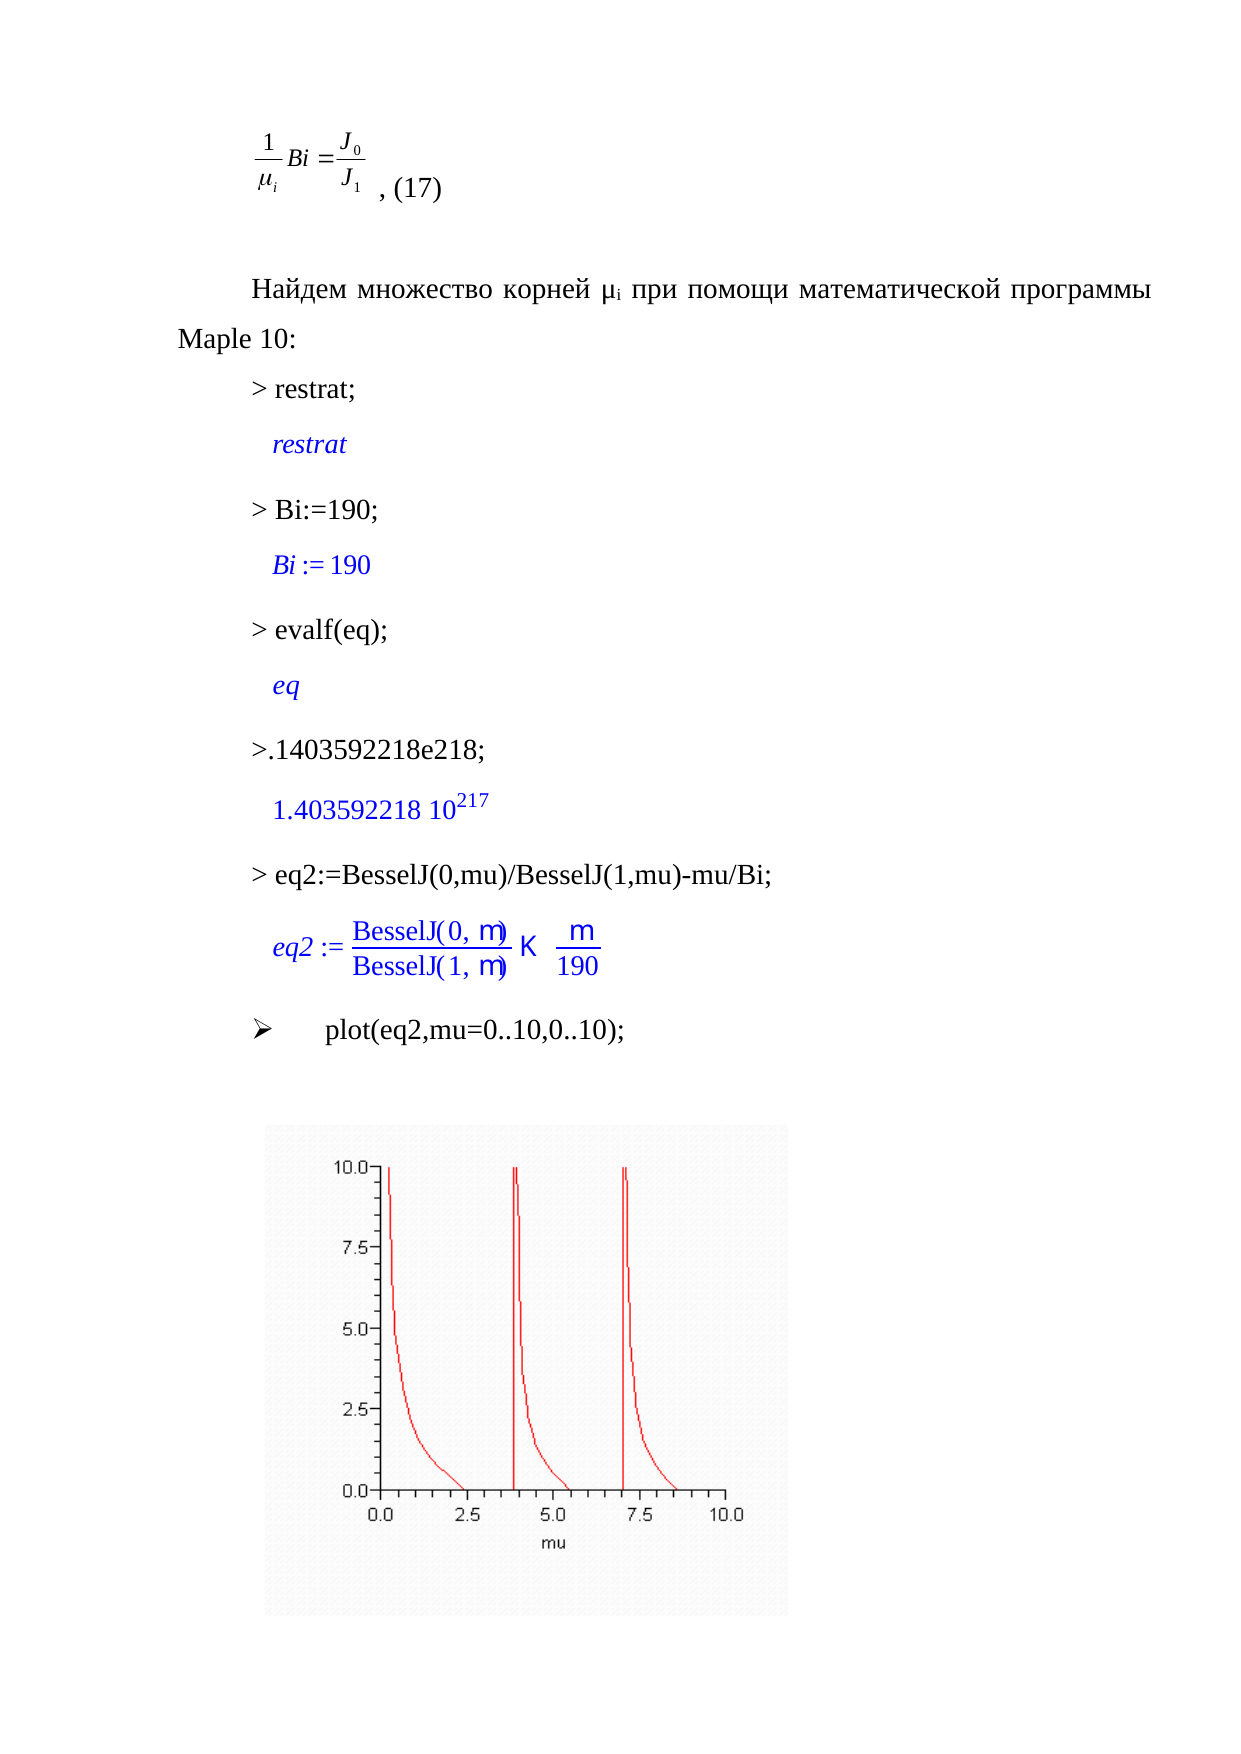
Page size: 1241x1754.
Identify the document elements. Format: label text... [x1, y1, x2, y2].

picture [251, 1112, 802, 1629]
list plot(eq2,mu=0..10,0..10); [177, 1012, 1152, 1046]
text > restrat; [177, 372, 1152, 405]
text , (17) [177, 124, 1152, 204]
text > evalf(eq); [177, 612, 1152, 646]
text > eq2:=BesselJ(0,mu)/BesselJ(1,mu)-mu/Bi; [177, 857, 1152, 891]
text > Bi:=190; [177, 492, 1152, 525]
text Найдем множество корней μi при помощи математической программы Maple 10: [177, 271, 1152, 355]
text >.1403592218e218; [177, 732, 1152, 766]
